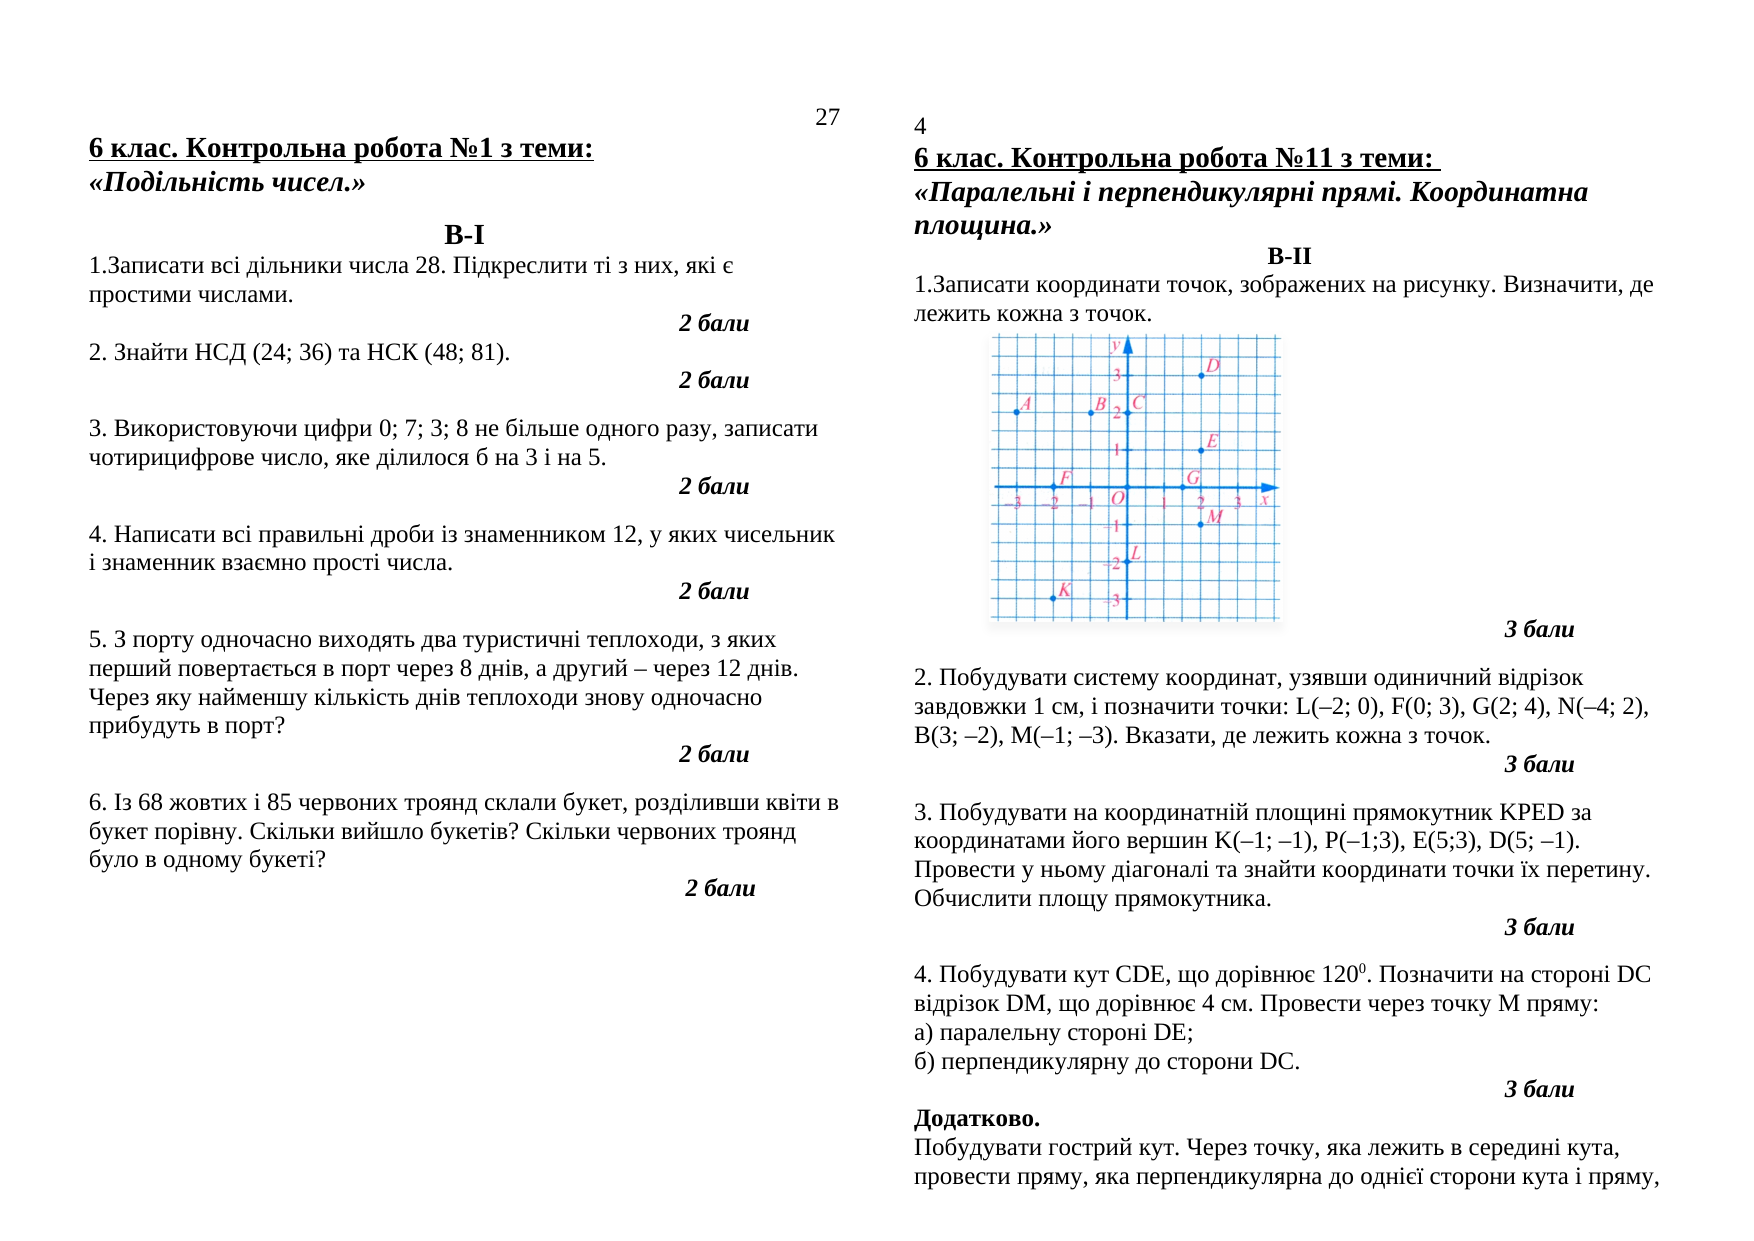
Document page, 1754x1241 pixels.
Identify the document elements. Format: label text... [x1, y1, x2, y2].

text Додатково. [914, 1103, 1665, 1132]
text 3 бали [951, 1074, 1665, 1103]
list 3 бали [989, 614, 1665, 643]
text 27 [88, 102, 840, 131]
text а) паралельну стороні DE; [914, 1017, 1665, 1046]
text 5. З порту одночасно виходять два туристичні теплоходи, з яких перший повертається в порт через 8 днів, а другий – через 12 днів. Через яку найменшу кількість днів теплоходи знову одночасно прибудуть в порт? [88, 624, 840, 739]
text 2 бали [88, 873, 840, 902]
text 4. Побудувати кут CDE, що дорівнює 1200. Позначити на стороні DC відрізок DM, що дорівнює 4 см. Провести через точку M пряму: [914, 959, 1665, 1017]
text 2. Побудувати систему координат, узявши одиничний відрізок завдовжки 1 см, і позначити точки: L(–2; 0), F(0; 3), G(2; 4), N(–4; 2), B(3; –2), M(–1; –3). Вказати, де лежить кожна з точок. [914, 662, 1665, 749]
text 1.Записати всі дільники числа 28. Підкреслити ті з них, які є простими числами. [88, 250, 840, 308]
text 6 клас. Контрольна робота №1 з теми: [88, 131, 840, 164]
list 3 бали [989, 749, 1665, 777]
list 2 бали [163, 365, 840, 394]
text 4. Написати всі правильні дроби із знаменником 12, у яких чисельник і знаменник взаємно прості числа. [88, 519, 840, 576]
list 3 бали [989, 912, 1665, 940]
text 6 клас. Контрольна робота №11 з теми: [914, 140, 1665, 174]
picture [989, 332, 1283, 622]
text 3. Побудувати на координатній площині прямокутник KPED за координатами його вершин K(–1; –1), P(–1;3), E(5;3), D(5; –1). Провести у ньому діагоналі та знайти координати точки їх перетину. Обчислити площу прямокутника. [914, 797, 1665, 912]
text 1.Записати координати точок, зображених на рисунку. Визначити, де лежить кожна з точок. [914, 269, 1665, 327]
text 4 [914, 111, 1665, 140]
list 2 бали [163, 576, 840, 605]
text 6. Із 68 жовтих і 85 червоних троянд склали букет, розділивши квіти в букет порівну. Скільки вийшло букетів? Скільки червоних троянд було в одному букеті? [88, 787, 840, 873]
text б) перпендикулярну до сторони DC. [914, 1046, 1665, 1074]
text 2. Знайти НСД (24; 36) та НСК (48; 81). [88, 337, 840, 365]
text 3. Використовуючи цифри 0; 7; 3; 8 не більше одного разу, записати чотирицифрове число, яке ділилося б на 3 і на 5. [88, 413, 840, 471]
text В-І [88, 217, 840, 250]
text «Паралельні і перпендикулярні прямі. Координатна площина.» [914, 174, 1665, 241]
list 2 бали [163, 308, 840, 337]
text «Подільність чисел.» [88, 164, 840, 198]
list 2 бали [163, 739, 840, 768]
text В-ІІ [914, 241, 1665, 269]
list 2 бали [163, 471, 840, 499]
